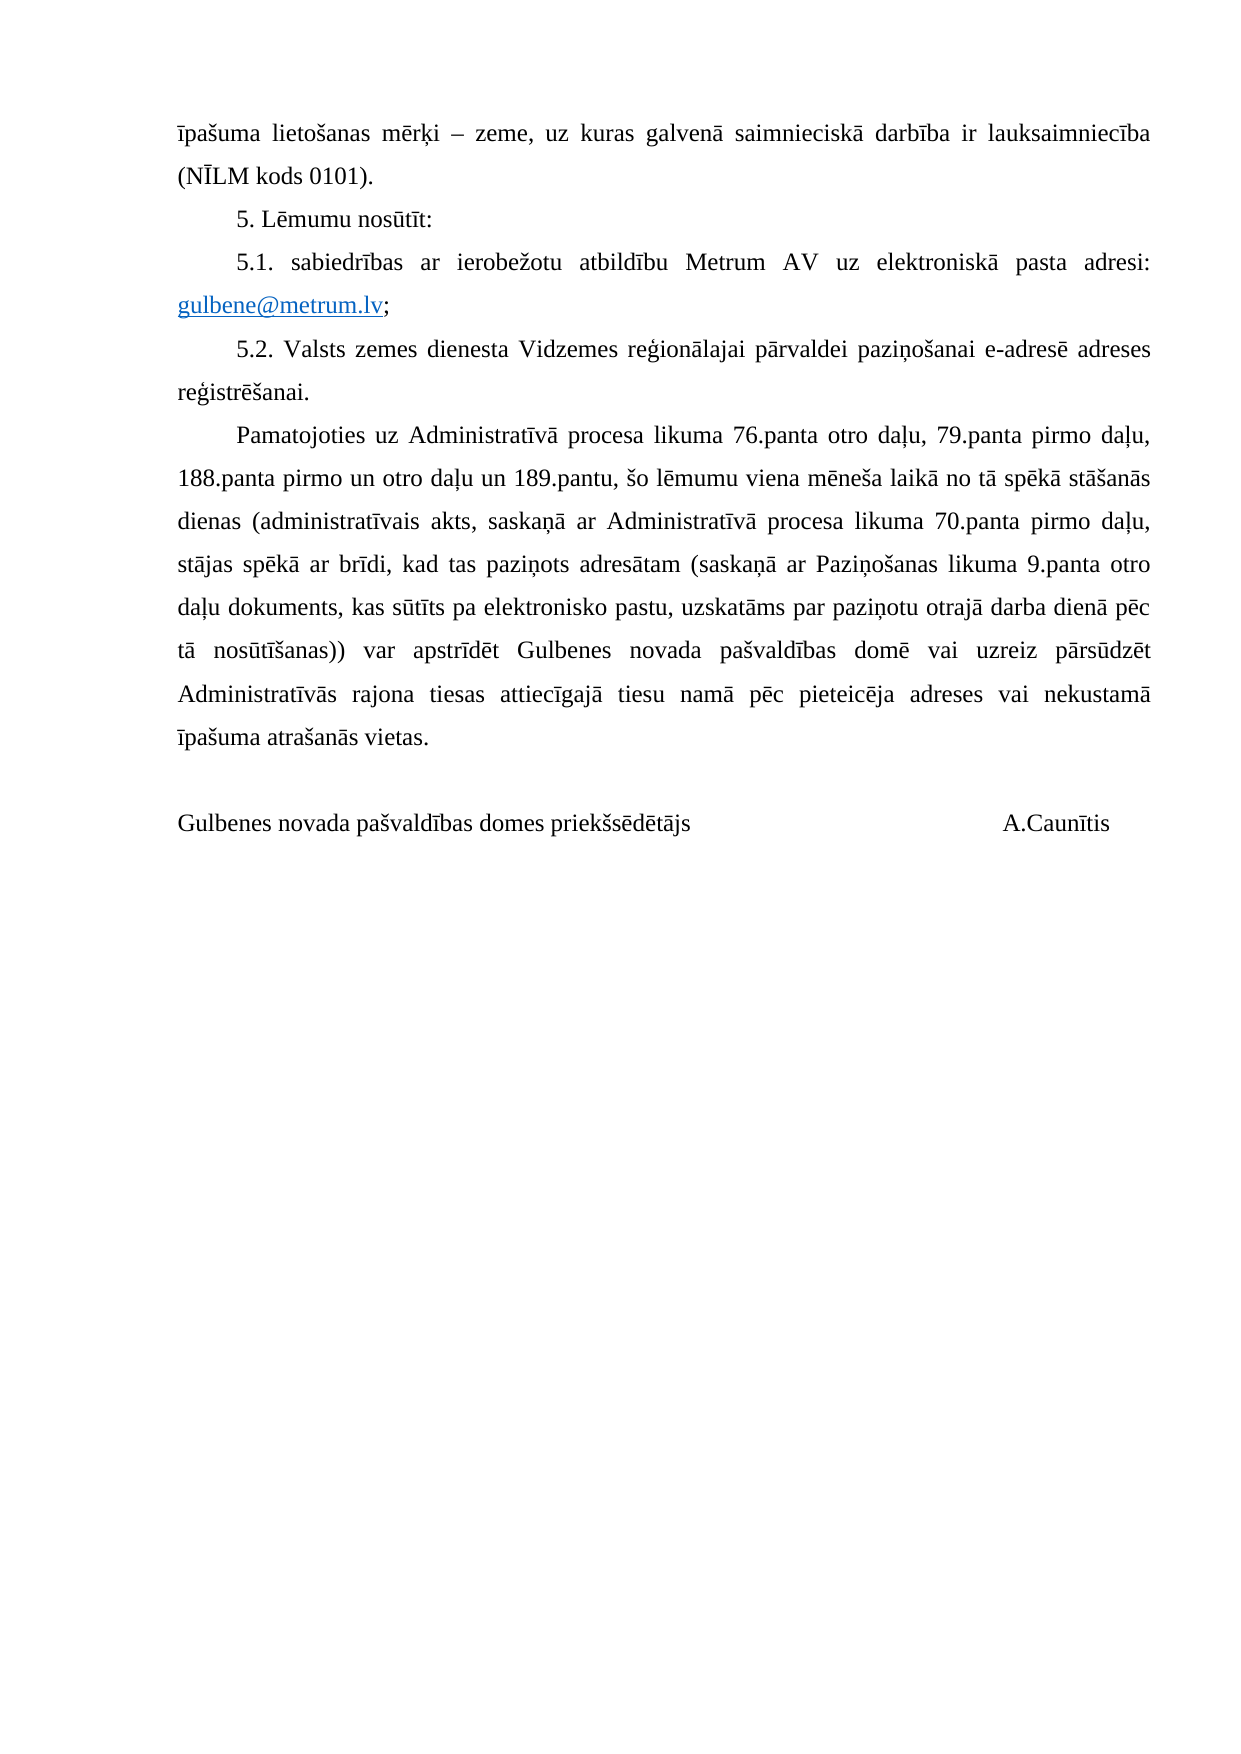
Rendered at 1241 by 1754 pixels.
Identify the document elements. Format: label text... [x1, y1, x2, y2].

text 5.2. Valsts zemes dienesta Vidzemes reģionālajai pārvaldei paziņošanai e-adresē adreses reģistrēšanai. [177, 334, 1152, 406]
text 5.1. sabiedrības ar ierobežotu atbildību Metrum AV uz elektroniskā pasta adresi: gulbene@metrum.lv; [177, 247, 1152, 319]
text Pamatojoties uz Administratīvā procesa likuma 76.panta otro daļu, 79.panta pirmo daļu, 188.panta pirmo un otro daļu un 189.pantu, šo lēmumu viena mēneša laikā no tā spēkā stāšanās dienas (administratīvais akts, saskaņā ar Administratīvā procesa likuma 70.panta pirmo daļu, stājas spēkā ar brīdi, kad tas paziņots adresātam (saskaņā ar Paziņošanas likuma 9.panta otro daļu dokuments, kas sūtīts pa elektronisko pastu, uzskatāms par paziņotu otrajā darba dienā pēc tā nosūtīšanas)) var apstrīdēt Gulbenes novada pašvaldības domē vai uzreiz pārsūdzēt Administratīvās rajona tiesas attiecīgajā tiesu namā pēc pieteicēja adreses vai nekustamā īpašuma atrašanās vietas. [177, 420, 1152, 751]
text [177, 118, 1152, 190]
text 5. Lēmumu nosūtīt: [177, 204, 1152, 233]
text Gulbenes novada pašvaldības domes priekšsēdētājs A.Caunītis [177, 808, 1152, 837]
